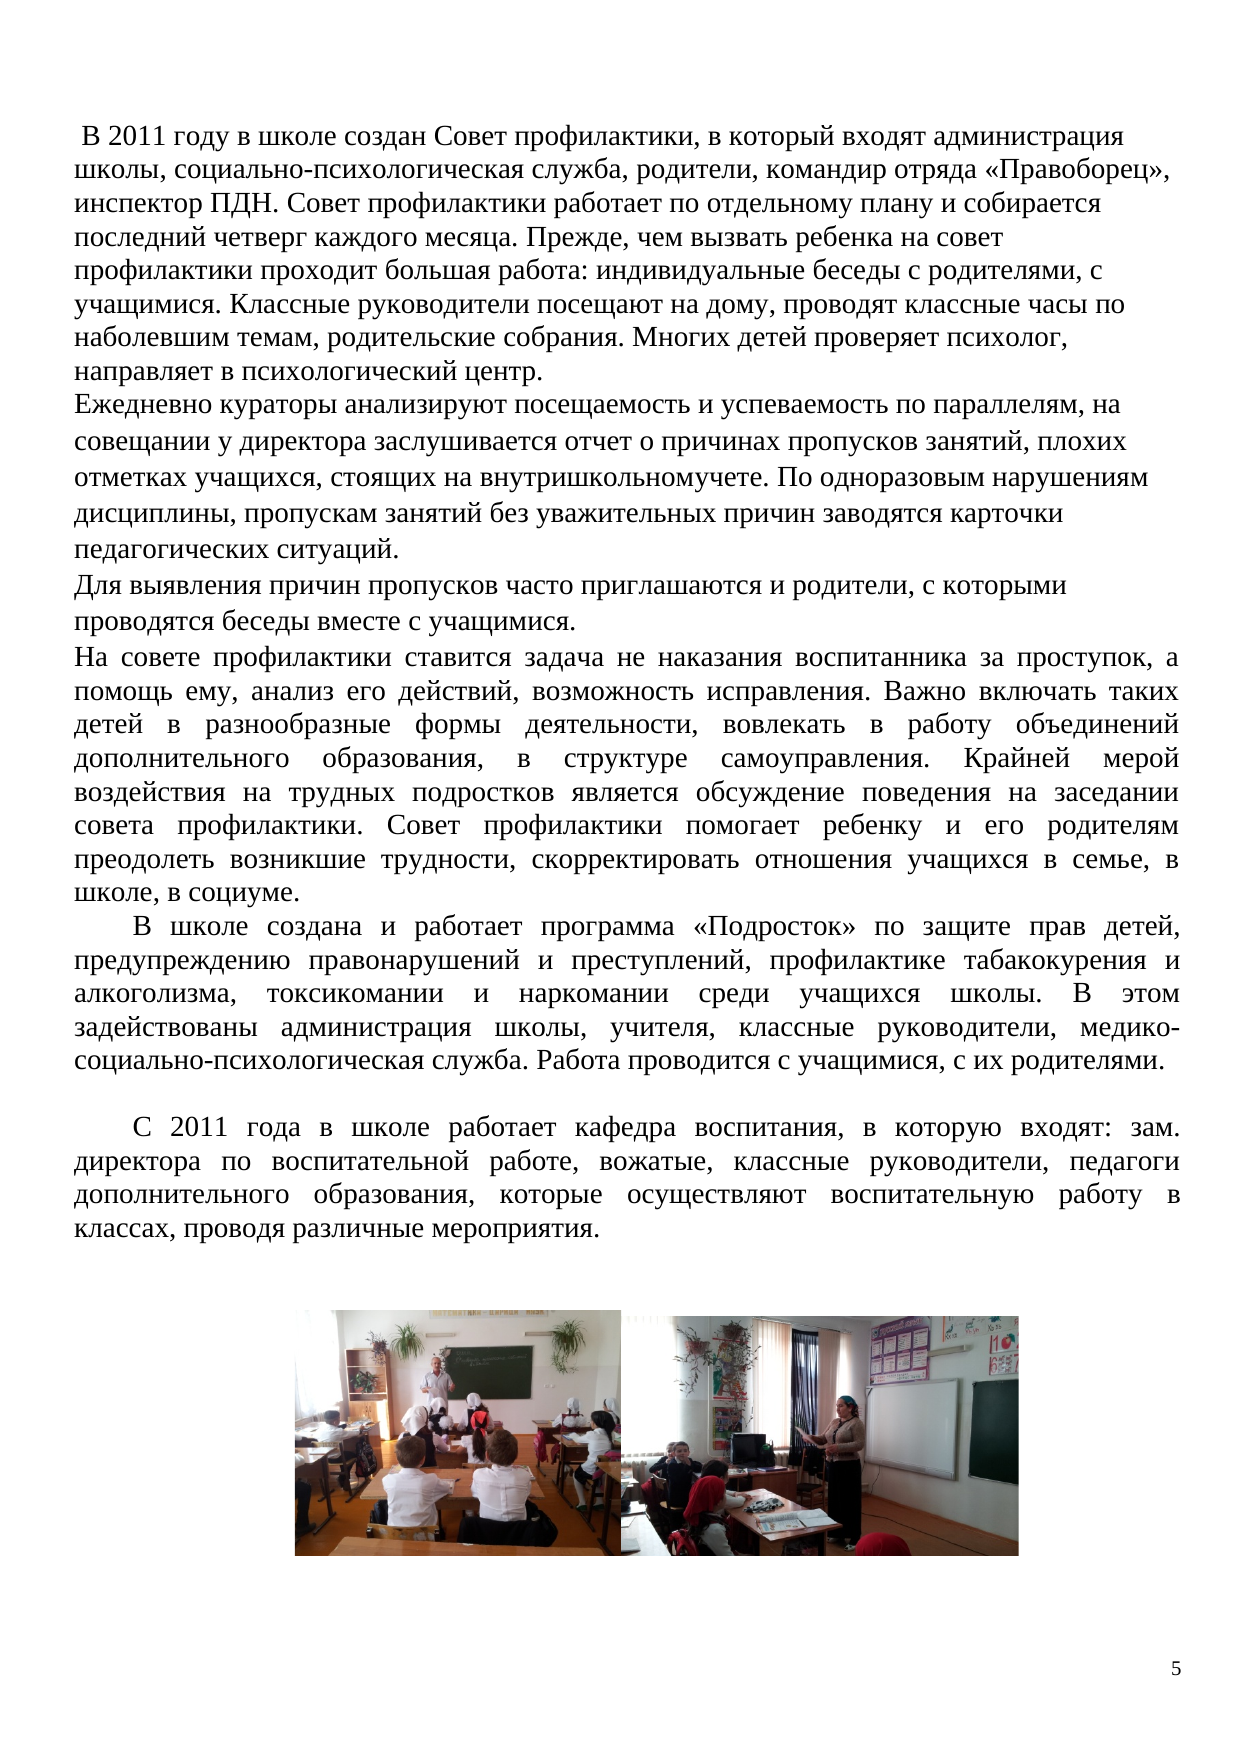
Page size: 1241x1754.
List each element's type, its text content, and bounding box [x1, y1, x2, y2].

text Для выявления причин пропусков часто приглашаются и родители, с которыми проводятся беседы вместе с учащимися. [74, 567, 1181, 637]
text В школе создана и работает программа «Подросток» по защите прав детей, предупреждению правонарушений и преступлений, профилактике табакокурения и алкоголизма, токсикомании и наркомании среди учащихся школы. В этом задействованы администрация школы, учителя, классные руководители, медико-социально-психологическая служба. Работа проводится с учащимися, с их родителями. [74, 908, 1181, 1076]
text С 2011 года в школе работает кафедра воспитания, в которую входят: зам. директора по воспитательной работе, вожатые, классные руководители, педагоги дополнительного образования, которые осуществляют воспитательную работу в классах, проводя различные мероприятия. [74, 1109, 1181, 1244]
picture [294, 1310, 1019, 1556]
text Ежедневно кураторы анализируют посещаемость и успеваемость по параллелям, на совещании у директора заслушивается отчет о причинах пропусков занятий, плохих отметках учащихся, стоящих на внутришкольномучете. По одноразовым нарушениям дисциплины, пропускам занятий без уважительных причин заводятся карточки педагогических ситуаций. [74, 386, 1181, 564]
text На совете профилактики ставится задача не наказания воспитанника за проступок, а помощь ему, анализ его действий, возможность исправления. Важно включать таких детей в разнообразные формы деятельности, вовлекать в работу объединений дополнительного образования, в структуре самоуправления. Крайней мерой воздействия на трудных подростков является обсуждение поведения на заседании совета профилактики. Совет профилактики помогает ребенку и его родителям преодолеть возникшие трудности, скорректировать отношения учащихся в семье, в школе, в социуме. [74, 640, 1180, 908]
text В 2011 году в школе создан Совет профилактики, в который входят администрация школы, социально-психологическая служба, родители, командир отряда «Правоборец», инспектор ПДН. Совет профилактики работает по отдельному плану и собирается последний четверг каждого месяца. Прежде, чем вызвать ребенка на совет профилактики проходит большая работа: индивидуальные беседы с родителями, с учащимися. Классные руководители посещают на дому, проводят классные часы по наболевшим темам, родительские собрания. Многих детей проверяет психолог, направляет в психологический центр. [74, 118, 1181, 386]
